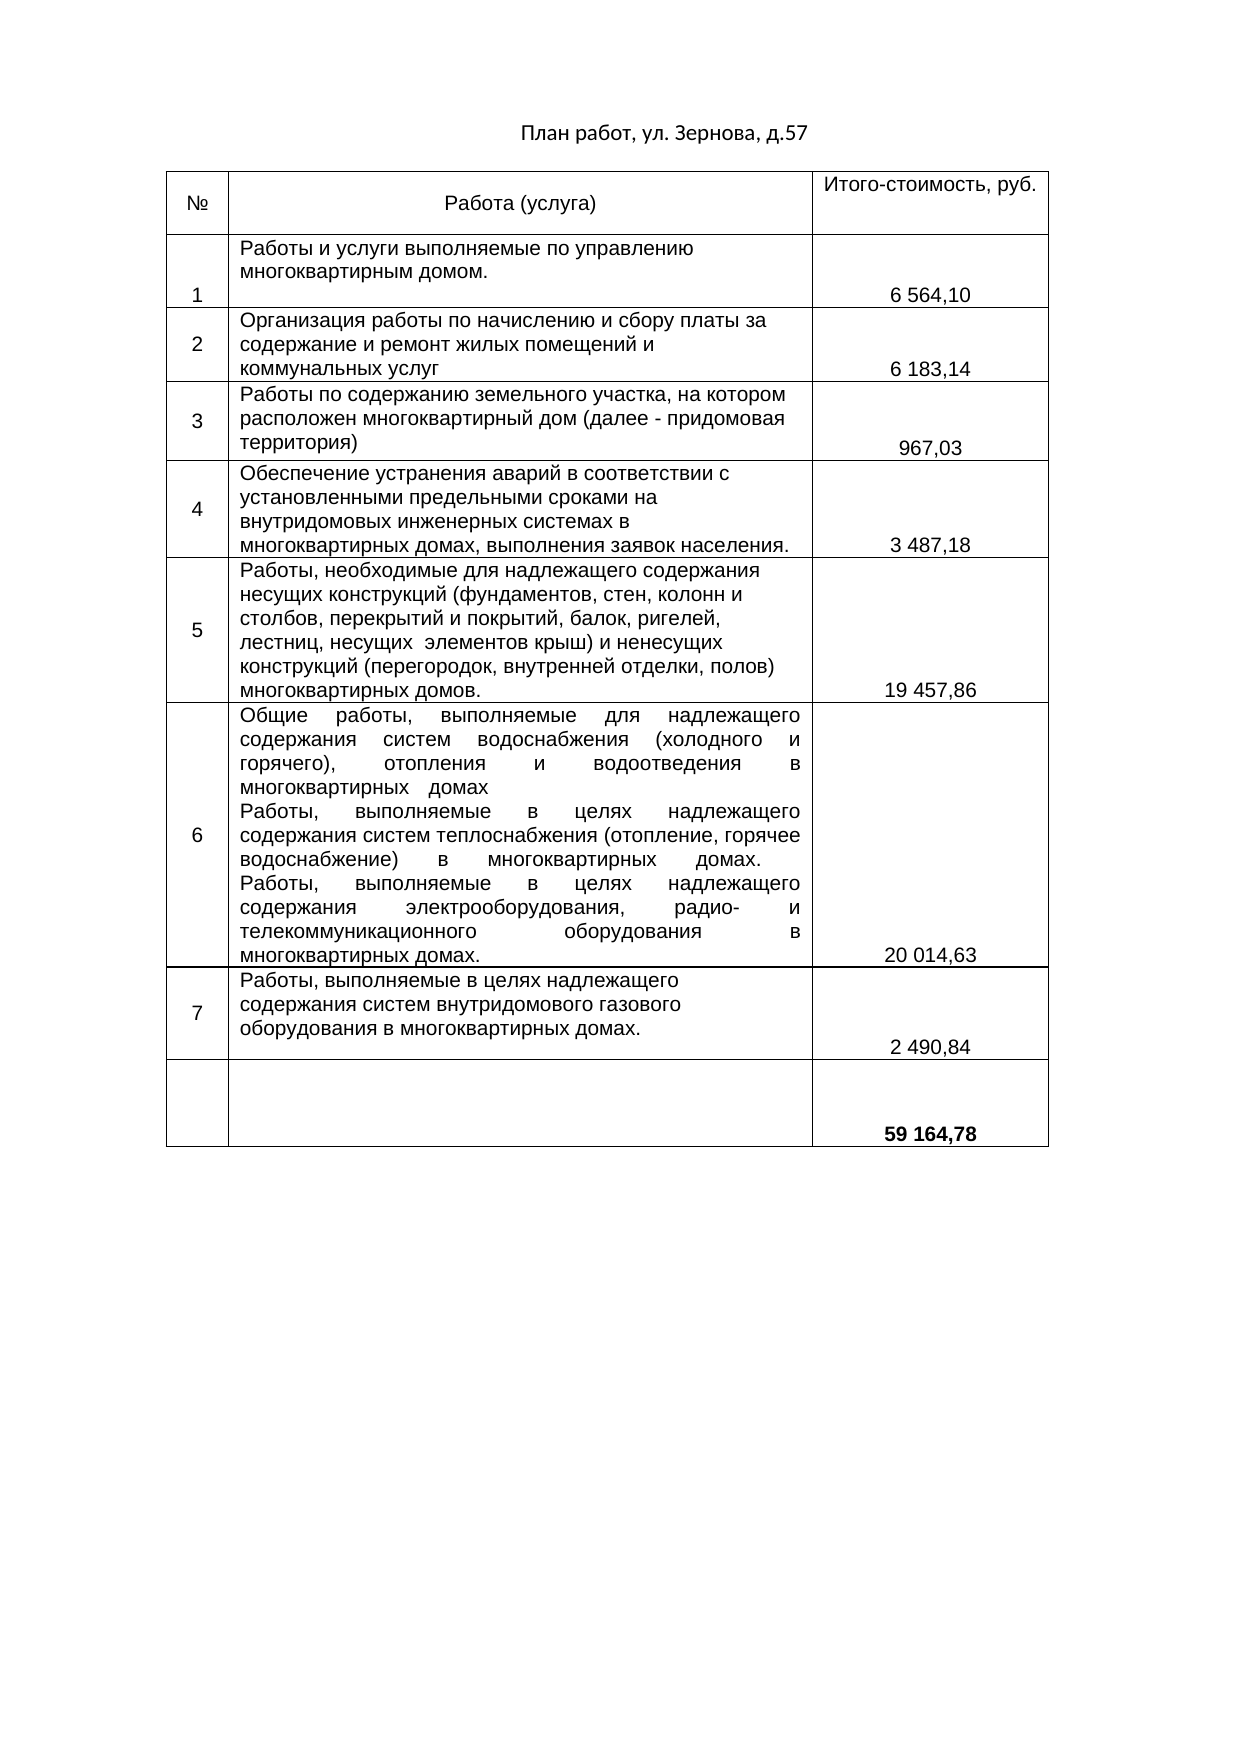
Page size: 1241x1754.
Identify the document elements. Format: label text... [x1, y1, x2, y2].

table_cell [229, 1060, 812, 1146]
table_cell Работы, выполняемые в целях надлежащего содержания систем внутридомового газового оборудования в многоквартирных домах. [229, 968, 812, 1058]
table_cell 5 [167, 558, 228, 702]
table_header № [167, 172, 228, 234]
table_cell 2 490,84 [813, 968, 1048, 1058]
table_cell Работы и услуги выполняемые по управлению многоквартирным домом. [229, 235, 812, 307]
table_cell 1 [167, 235, 228, 307]
table_cell 7 [167, 968, 228, 1058]
table_cell 967,03 [813, 382, 1048, 460]
table_cell 6 [167, 703, 228, 966]
table_cell Организация работы по начислению и сбору платы за содержание и ремонт жилых помещений и коммунальных услуг [229, 308, 812, 381]
table_cell 4 [167, 461, 228, 557]
table_cell 3 487,18 [813, 461, 1048, 557]
table_cell Обеспечение устранения аварий в соответствии с установленными предельными сроками на внутридомовых инженерных системах в многоквартирных домах, выполнения заявок населения. [229, 461, 812, 557]
table_cell 2 [167, 308, 228, 381]
table_cell 20 014,63 [813, 703, 1048, 966]
table_cell 59 164,78 [813, 1060, 1048, 1146]
table_cell Работы, необходимые для надлежащего содержания несущих конструкций (фундаментов, стен, колонн и столбов, перекрытий и покрытий, балок, ригелей, лестниц, несущих элементов крыш) и ненесущих конструкций (перегородок, внутренней отделки, полов) многоквартирных домов. [229, 558, 812, 702]
table_cell 6 564,10 [813, 235, 1048, 307]
table_cell Общие работы, выполняемые для надлежащего содержания систем водоснабжения (холодного и горячего), отопления и водоотведения в многоквартирных домах Работы, выполняемые в целях надлежащего содержания систем теплоснабжения (отопление, горячее водоснабжение) в многоквартирных домах. Работы, выполняемые в целях надлежащего содержания электрооборудования, радио- и телекоммуникационного оборудования в многоквартирных домах. [229, 703, 812, 966]
table_cell 6 183,14 [813, 308, 1048, 381]
table_header Итого-стоимость, руб. [813, 172, 1048, 234]
table_header Работа (услуга) [229, 172, 812, 234]
text План работ, ул. Зернова, д.57 [177, 118, 1152, 146]
table_cell [167, 1060, 228, 1146]
table_cell 3 [167, 382, 228, 460]
table_cell Работы по содержанию земельного участка, на котором расположен многоквартирный дом (далее - придомовая территория) [229, 382, 812, 460]
table_cell 19 457,86 [813, 558, 1048, 702]
